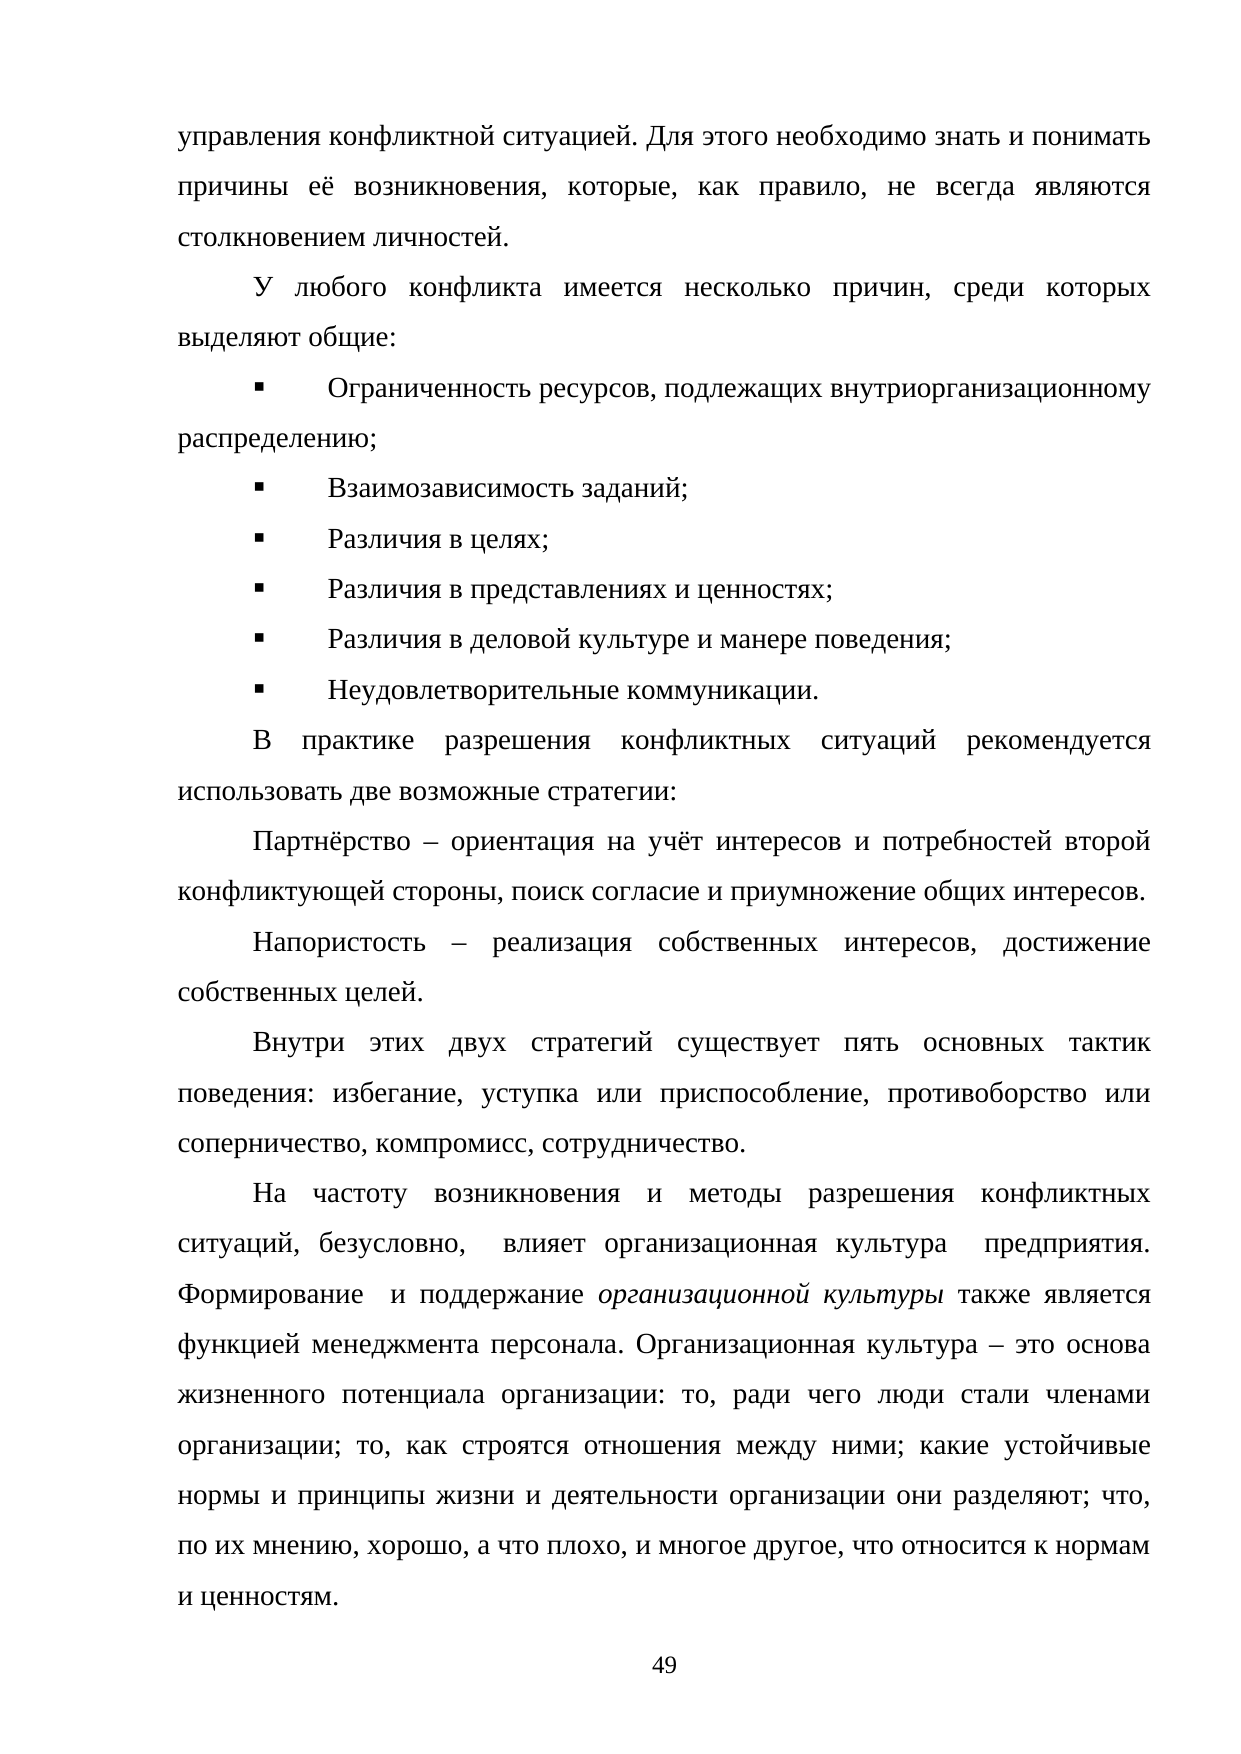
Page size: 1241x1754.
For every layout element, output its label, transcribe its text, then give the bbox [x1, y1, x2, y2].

list Неудовлетворительные коммуникации. [177, 672, 1152, 706]
list Взаимозависимость заданий; [177, 470, 1152, 504]
text Внутри этих двух стратегий существует пять основных тактик поведения: избегание, уступка или приспособление, противоборство или соперничество, компромисс, сотрудничество. [177, 1024, 1152, 1158]
text Партнёрство – ориентация на учёт интересов и потребностей второй конфликтующей стороны, поиск согласие и приумножение общих интересов. [177, 823, 1152, 907]
text Напористость – реализация собственных интересов, достижение собственных целей. [177, 924, 1152, 1008]
text На частоту возникновения и методы разрешения конфликтных ситуаций, безусловно, влияет организационная культура предприятия. Формирование и поддержание организационной культуры также является функцией менеджмента персонала. Организационная культура – это основа жизненного потенциала организации: то, ради чего люди стали членами организации; то, как строятся отношения между ними; какие устойчивые нормы и принципы жизни и деятельности организации они разделяют; что, по их мнению, хорошо, а что плохо, и многое другое, что относится к нормам и ценностям. [177, 1175, 1152, 1611]
text У любого конфликта имеется несколько причин, среди которых выделяют общие: [177, 269, 1152, 353]
text В практике разрешения конфликтных ситуаций рекомендуется использовать две возможные стратегии: [177, 722, 1152, 806]
list Различия в представлениях и ценностях; [177, 571, 1152, 605]
list Различия в целях; [177, 521, 1152, 554]
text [177, 118, 1152, 252]
list Ограниченность ресурсов, подлежащих внутриорганизационному распределению; [177, 370, 1152, 454]
list Различия в деловой культуре и манере поведения; [177, 622, 1152, 655]
